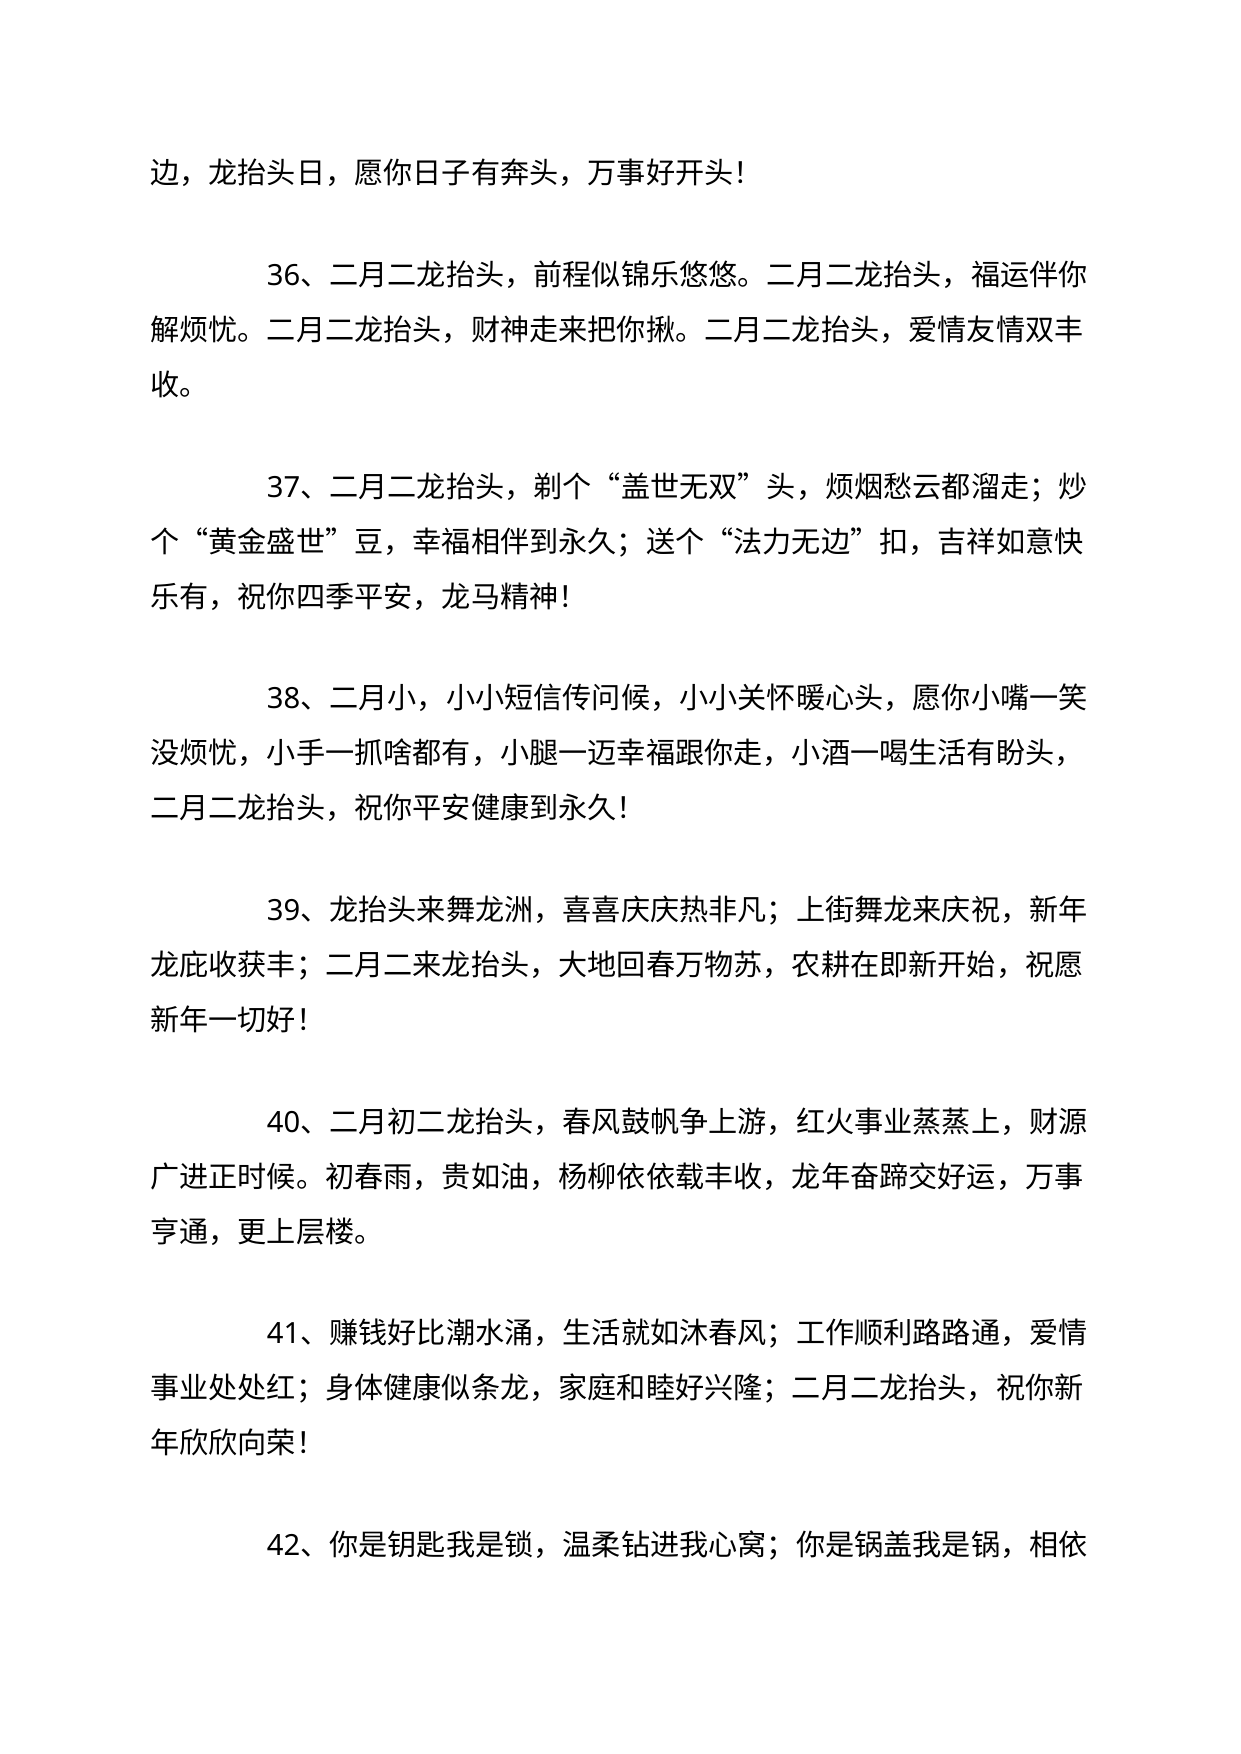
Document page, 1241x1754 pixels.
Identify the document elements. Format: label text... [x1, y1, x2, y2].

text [150, 1522, 1090, 1564]
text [150, 150, 1090, 192]
text 37、二月二龙抬头，剃个“盖世无双”头，烦烟愁云都溜走；炒个“黄金盛世”豆，幸福相伴到永久；送个“法力无边”扣，吉祥如意快乐有，祝你四季平安，龙马精神！ [150, 463, 1090, 616]
text 36、二月二龙抬头，前程似锦乐悠悠。二月二龙抬头，福运伴你解烦忧。二月二龙抬头，财神走来把你揪。二月二龙抬头，爱情友情双丰收。 [150, 252, 1090, 404]
text 40、二月初二龙抬头，春风鼓帆争上游，红火事业蒸蒸上，财源广进正时候。初春雨，贵如油，杨柳依依载丰收，龙年奋蹄交好运，万事亨通，更上层楼。 [150, 1098, 1090, 1251]
text 38、二月小，小小短信传问候，小小关怀暖心头，愿你小嘴一笑没烦忧，小手一抓啥都有，小腿一迈幸福跟你走，小酒一喝生活有盼头，二月二龙抬头，祝你平安健康到永久！ [150, 675, 1090, 827]
text 39、龙抬头来舞龙洲，喜喜庆庆热非凡；上街舞龙来庆祝，新年龙庇收获丰；二月二来龙抬头，大地回春万物苏，农耕在即新开始，祝愿新年一切好！ [150, 887, 1090, 1039]
text 41、赚钱好比潮水涌，生活就如沐春风；工作顺利路路通，爱情事业处处红；身体健康似条龙，家庭和睦好兴隆；二月二龙抬头，祝你新年欣欣向荣！ [150, 1310, 1090, 1462]
